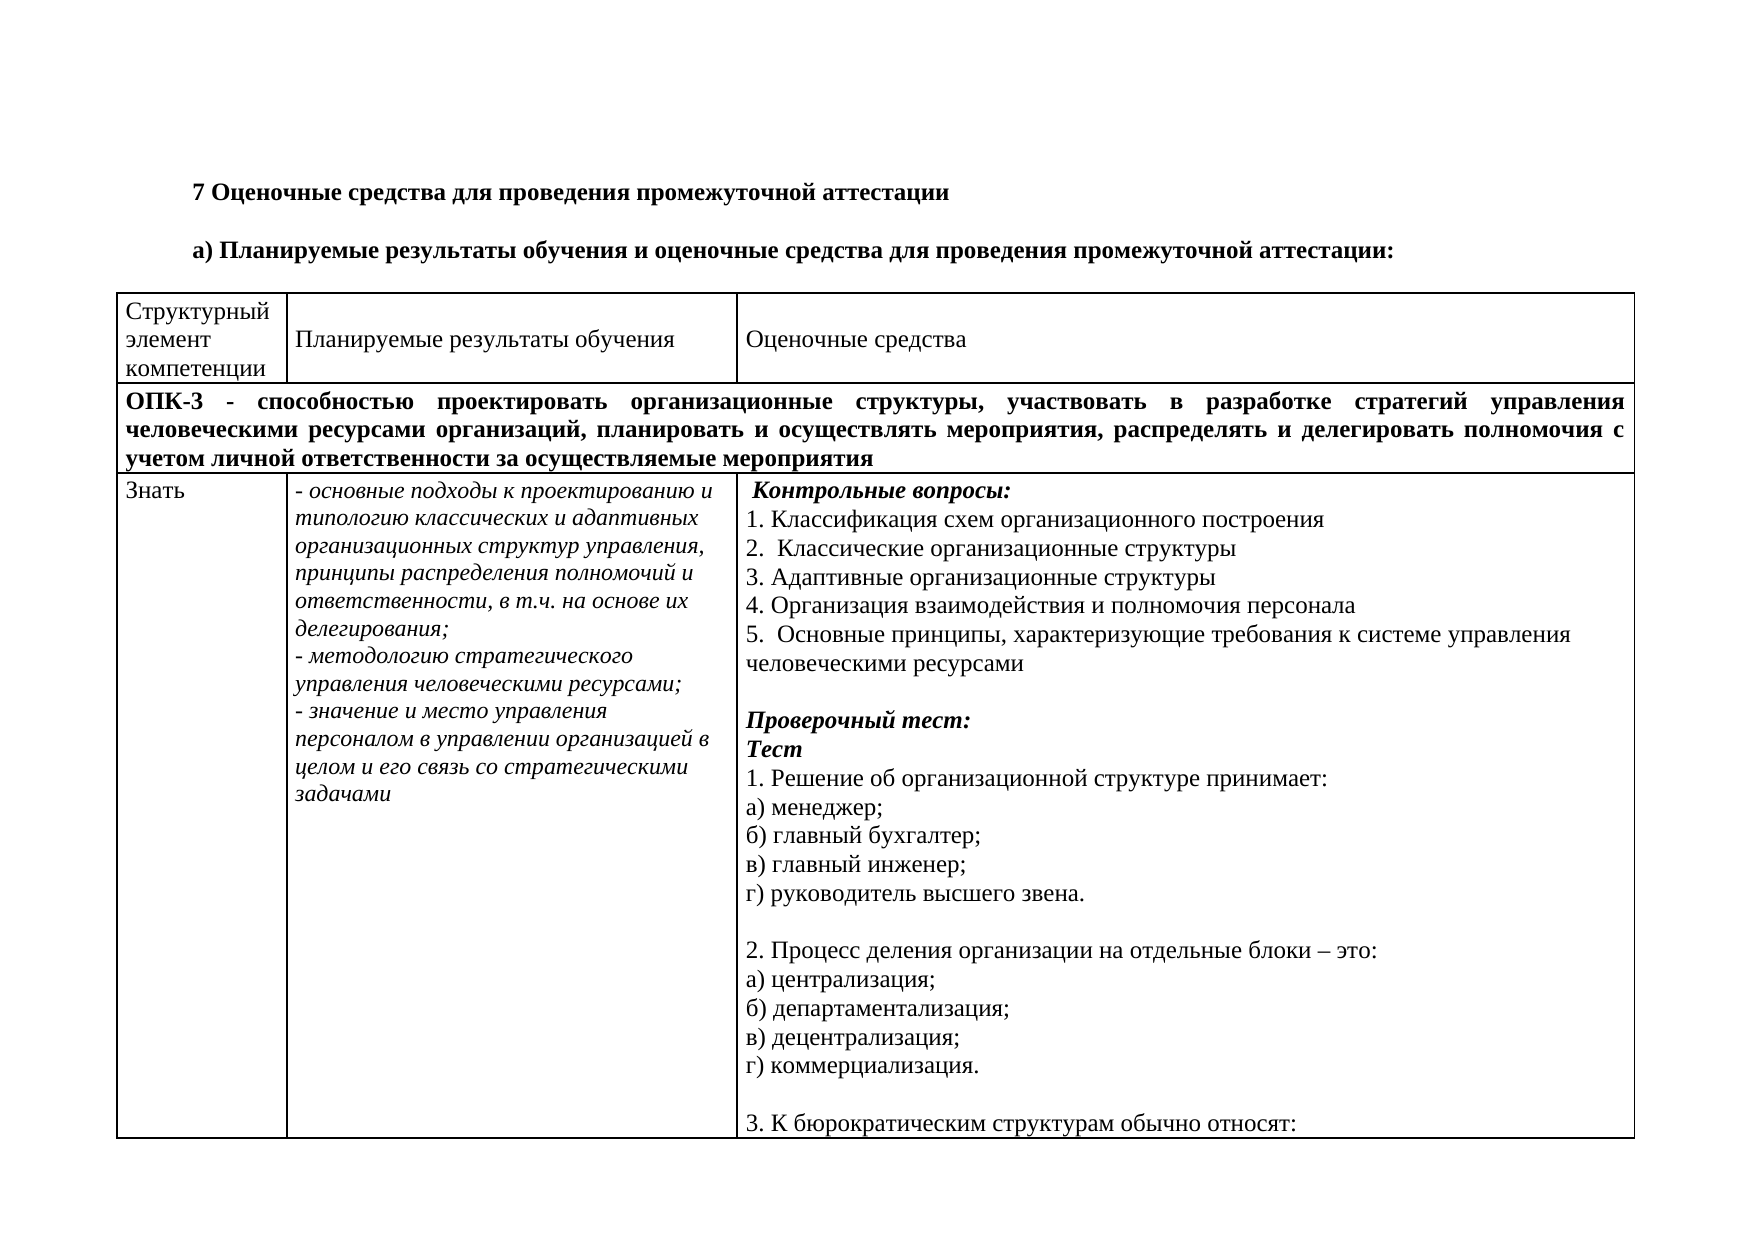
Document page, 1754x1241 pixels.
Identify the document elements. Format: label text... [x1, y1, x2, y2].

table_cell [288, 474, 736, 1137]
table_cell ОПК-3 - способностью проектировать организационные структуры, участвовать в разработке стратегий управления человеческими ресурсами организаций, планировать и осуществлять мероприятия, распределять и делегировать полномочия с учетом личной ответственности за осуществляемые мероприятия [118, 384, 1634, 472]
table_header Структурный элемент компетенции [118, 294, 286, 382]
table_cell Знать [118, 474, 286, 1137]
subtitle 7 Оценочные средства для проведения промежуточной аттестации [118, 177, 1636, 206]
table_header Оценочные средства [738, 294, 1634, 382]
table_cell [738, 474, 1634, 1137]
text а) Планируемые результаты обучения и оценочные средства для проведения промежуточной аттестации: [118, 235, 1636, 263]
table_header Планируемые результаты обучения [288, 294, 736, 382]
